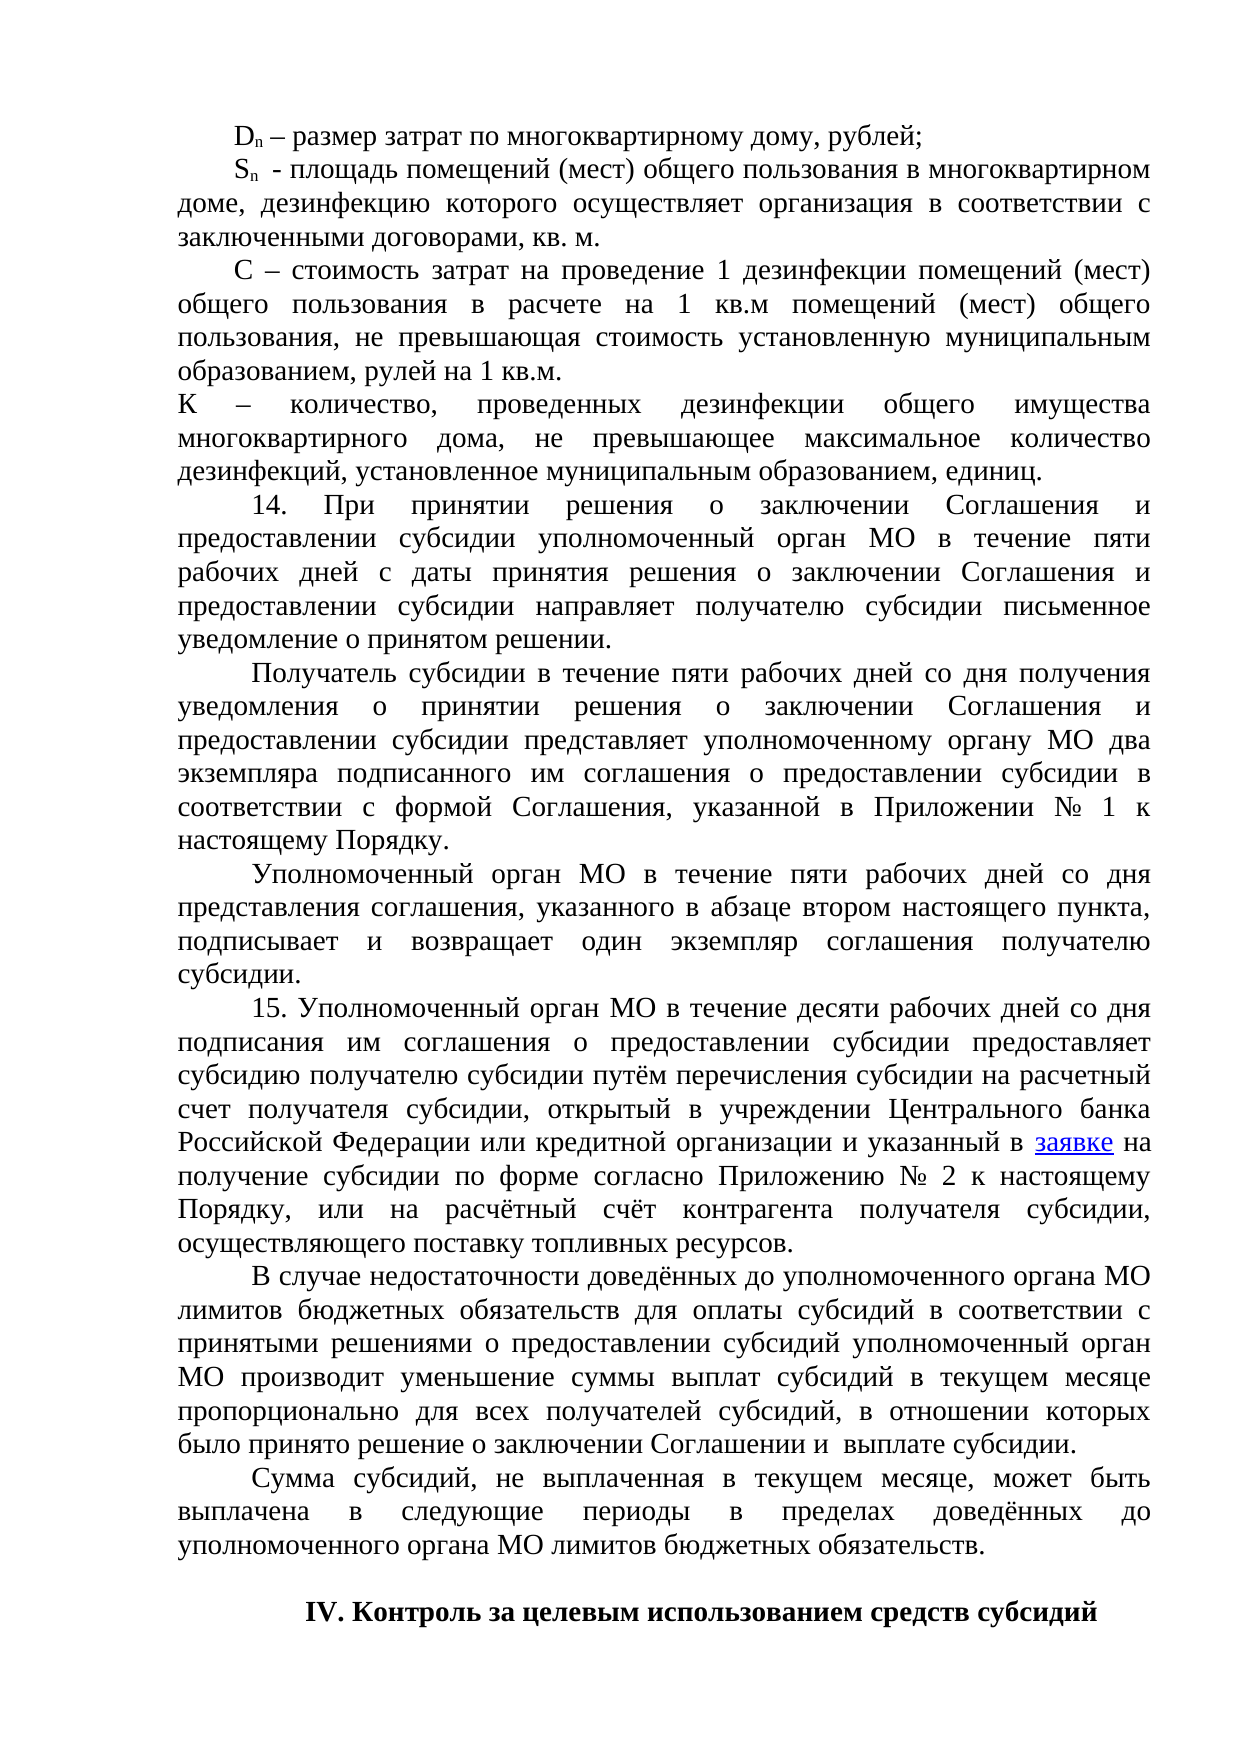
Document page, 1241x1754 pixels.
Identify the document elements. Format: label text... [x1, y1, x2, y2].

text Dn – размер затрат по многоквартирному дому, рублей; [177, 118, 1152, 152]
text К – количество, проведенных дезинфекции общего имущества многоквартирного дома, не превышающее максимальное количество дезинфекций, установленное муниципальным образованием, единиц. [177, 386, 1152, 487]
text 14. При принятии решения о заключении Соглашения и предоставлении субсидии уполномоченный орган МО в течение пяти рабочих дней с даты принятия решения о заключении Соглашения и предоставлении субсидии направляет получателю субсидии письменное уведомление о принятом решении. [177, 487, 1152, 655]
text Уполномоченный орган МО в течение пяти рабочих дней со дня представления соглашения, указанного в абзаце втором настоящего пункта, подписывает и возвращает один экземпляр соглашения получателю субсидии. [177, 856, 1152, 990]
text Получатель субсидии в течение пяти рабочих дней со дня получения уведомления о принятии решения о заключении Соглашения и предоставлении субсидии представляет уполномоченному органу МО два экземпляра подписанного им соглашения о предоставлении субсидии в соответствии с формой Соглашения, указанной в Приложении № 1 к настоящему Порядку. [177, 655, 1152, 856]
text С – стоимость затрат на проведение 1 дезинфекции помещений (мест) общего пользования в расчете на 1 кв.м помещений (мест) общего пользования, не превышающая стоимость установленную муниципальным образованием, рулей на 1 кв.м. [177, 252, 1152, 386]
text В случае недостаточности доведённых до уполномоченного органа МО лимитов бюджетных обязательств для оплаты субсидий в соответствии с принятыми решениями о предоставлении субсидий уполномоченный орган МО производит уменьшение суммы выплат субсидий в текущем месяце пропорционально для всех получателей субсидий, в отношении которых было принято решение о заключении Соглашении и выплате субсидии. [177, 1258, 1152, 1460]
text 15. Уполномоченный орган МО в течение десяти рабочих дней со дня подписания им соглашения о предоставлении субсидии предоставляет субсидию получателю субсидии путём перечисления субсидии на расчетный счет получателя субсидии, открытый в учреждении Центрального банка Российской Федерации или кредитной организации и указанный в заявке на получение субсидии по форме согласно Приложению № 2 к настоящему Порядку, или на расчётный счёт контрагента получателя субсидии, осуществляющего поставку топливных ресурсов. [177, 990, 1152, 1258]
text Сумма субсидий, не выплаченная в текущем месяце, может быть выплачена в следующие периоды в пределах доведённых до уполномоченного органа МО лимитов бюджетных обязательств. [177, 1460, 1152, 1560]
title IV. Контроль за целевым использованием средств субсидий [177, 1594, 1152, 1627]
text Sn - площадь помещений (мест) общего пользования в многоквартирном доме, дезинфекцию которого осуществляет организация в соответствии с заключенными договорами, кв. м. [177, 152, 1152, 252]
